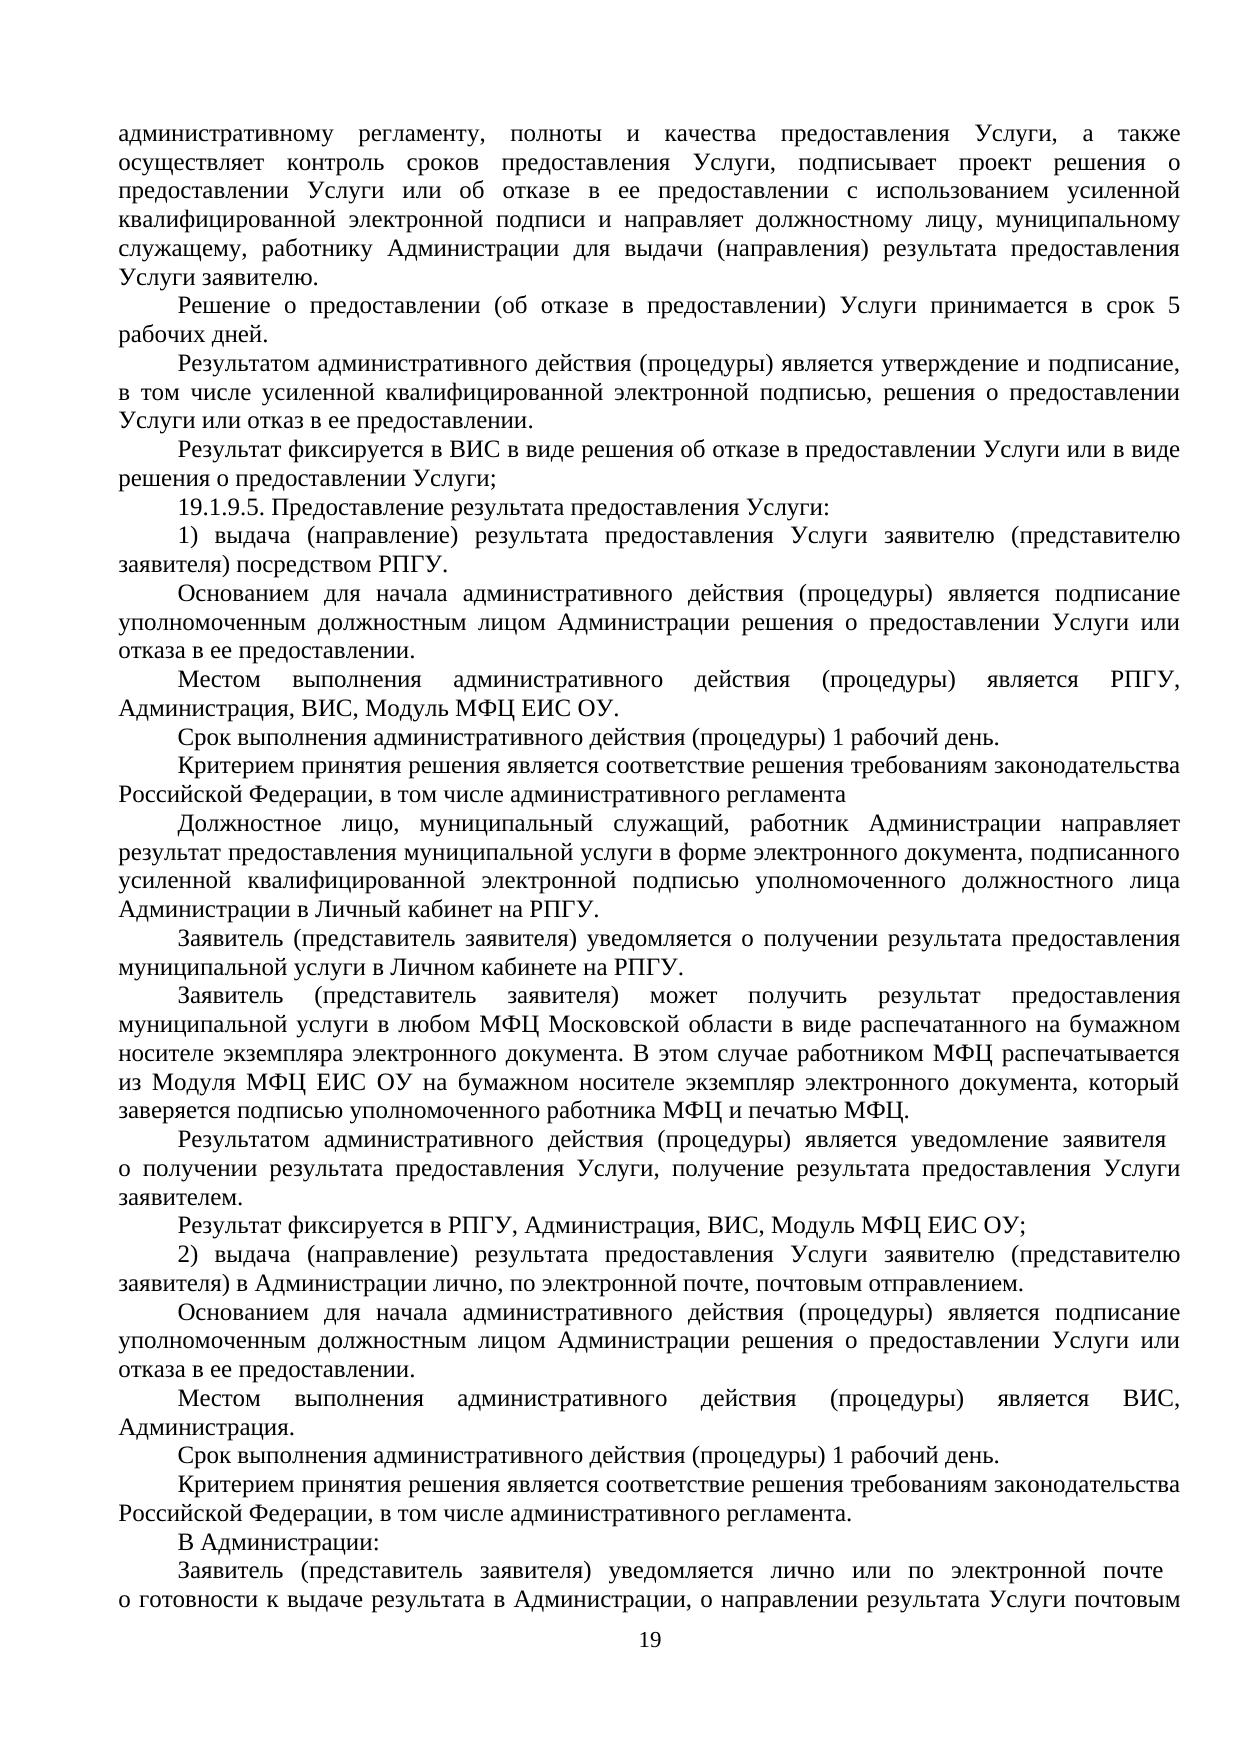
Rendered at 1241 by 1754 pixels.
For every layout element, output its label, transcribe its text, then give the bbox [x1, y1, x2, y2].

text Основанием для начала административного действия (процедуры) является подписание уполномоченным должностным лицом Администрации решения о предоставлении Услуги или отказа в ее предоставлении. [118, 1297, 1181, 1383]
text Результат фиксируется в ВИС в виде решения об отказе в предоставлении Услуги или в виде решения о предоставлении Услуги; [118, 434, 1181, 492]
text Срок выполнения административного действия (процедуры) 1 рабочий день. [118, 722, 1181, 751]
text В Администрации: [118, 1527, 1181, 1556]
text Заявитель (представитель заявителя) может получить результат предоставления муниципальной услуги в любом МФЦ Московской области в виде распечатанного на бумажном носителе экземпляра электронного документа. В этом случае работником МФЦ распечатывается из Модуля МФЦ ЕИС ОУ на бумажном носителе экземпляр электронного документа, который заверяется подписью уполномоченного работника МФЦ и печатью МФЦ. [118, 981, 1181, 1124]
text Результатом административного действия (процедуры) является уведомление заявителя о получении результата предоставления Услуги, получение результата предоставления Услуги заявителем. [118, 1124, 1181, 1211]
text Результатом административного действия (процедуры) является утверждение и подписание, в том числе усиленной квалифицированной электронной подписью, решения о предоставлении Услуги или отказ в ее предоставлении. [118, 348, 1181, 434]
text Местом выполнения административного действия (процедуры) является ВИС, Администрация. [118, 1383, 1181, 1441]
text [118, 118, 1181, 291]
text Результат фиксируется в РПГУ, Администрация, ВИС, Модуль МФЦ ЕИС ОУ; [118, 1211, 1181, 1239]
text Критерием принятия решения является соответствие решения требованиям законодательства Российской Федерации, в том числе административного регламента [118, 751, 1181, 808]
text Основанием для начала административного действия (процедуры) является подписание уполномоченным должностным лицом Администрации решения о предоставлении Услуги или отказа в ее предоставлении. [118, 578, 1181, 664]
text Срок выполнения административного действия (процедуры) 1 рабочий день. [118, 1441, 1181, 1469]
text Должностное лицо, муниципальный служащий, работник Администрации направляет результат предоставления муниципальной услуги в форме электронного документа, подписанного усиленной квалифицированной электронной подписью уполномоченного должностного лица Администрации в Личный кабинет на РПГУ. [118, 808, 1181, 923]
text 2) выдача (направление) результата предоставления Услуги заявителю (представителю заявителя) в Администрации лично, по электронной почте, почтовым отправлением. [118, 1239, 1181, 1297]
text Критерием принятия решения является соответствие решения требованиям законодательства Российской Федерации, в том числе административного регламента. [118, 1469, 1181, 1527]
text Местом выполнения административного действия (процедуры) является РПГУ, Администрация, ВИС, Модуль МФЦ ЕИС ОУ. [118, 664, 1181, 722]
text 1) выдача (направление) результата предоставления Услуги заявителю (представителю заявителя) посредством РПГУ. [118, 521, 1181, 578]
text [118, 1556, 1181, 1613]
text Заявитель (представитель заявителя) уведомляется о получении результата предоставления муниципальной услуги в Личном кабинете на РПГУ. [118, 923, 1181, 981]
text Решение о предоставлении (об отказе в предоставлении) Услуги принимается в срок 5 рабочих дней. [118, 291, 1181, 348]
text 19.1.9.5. Предоставление результата предоставления Услуги: [118, 492, 1181, 521]
